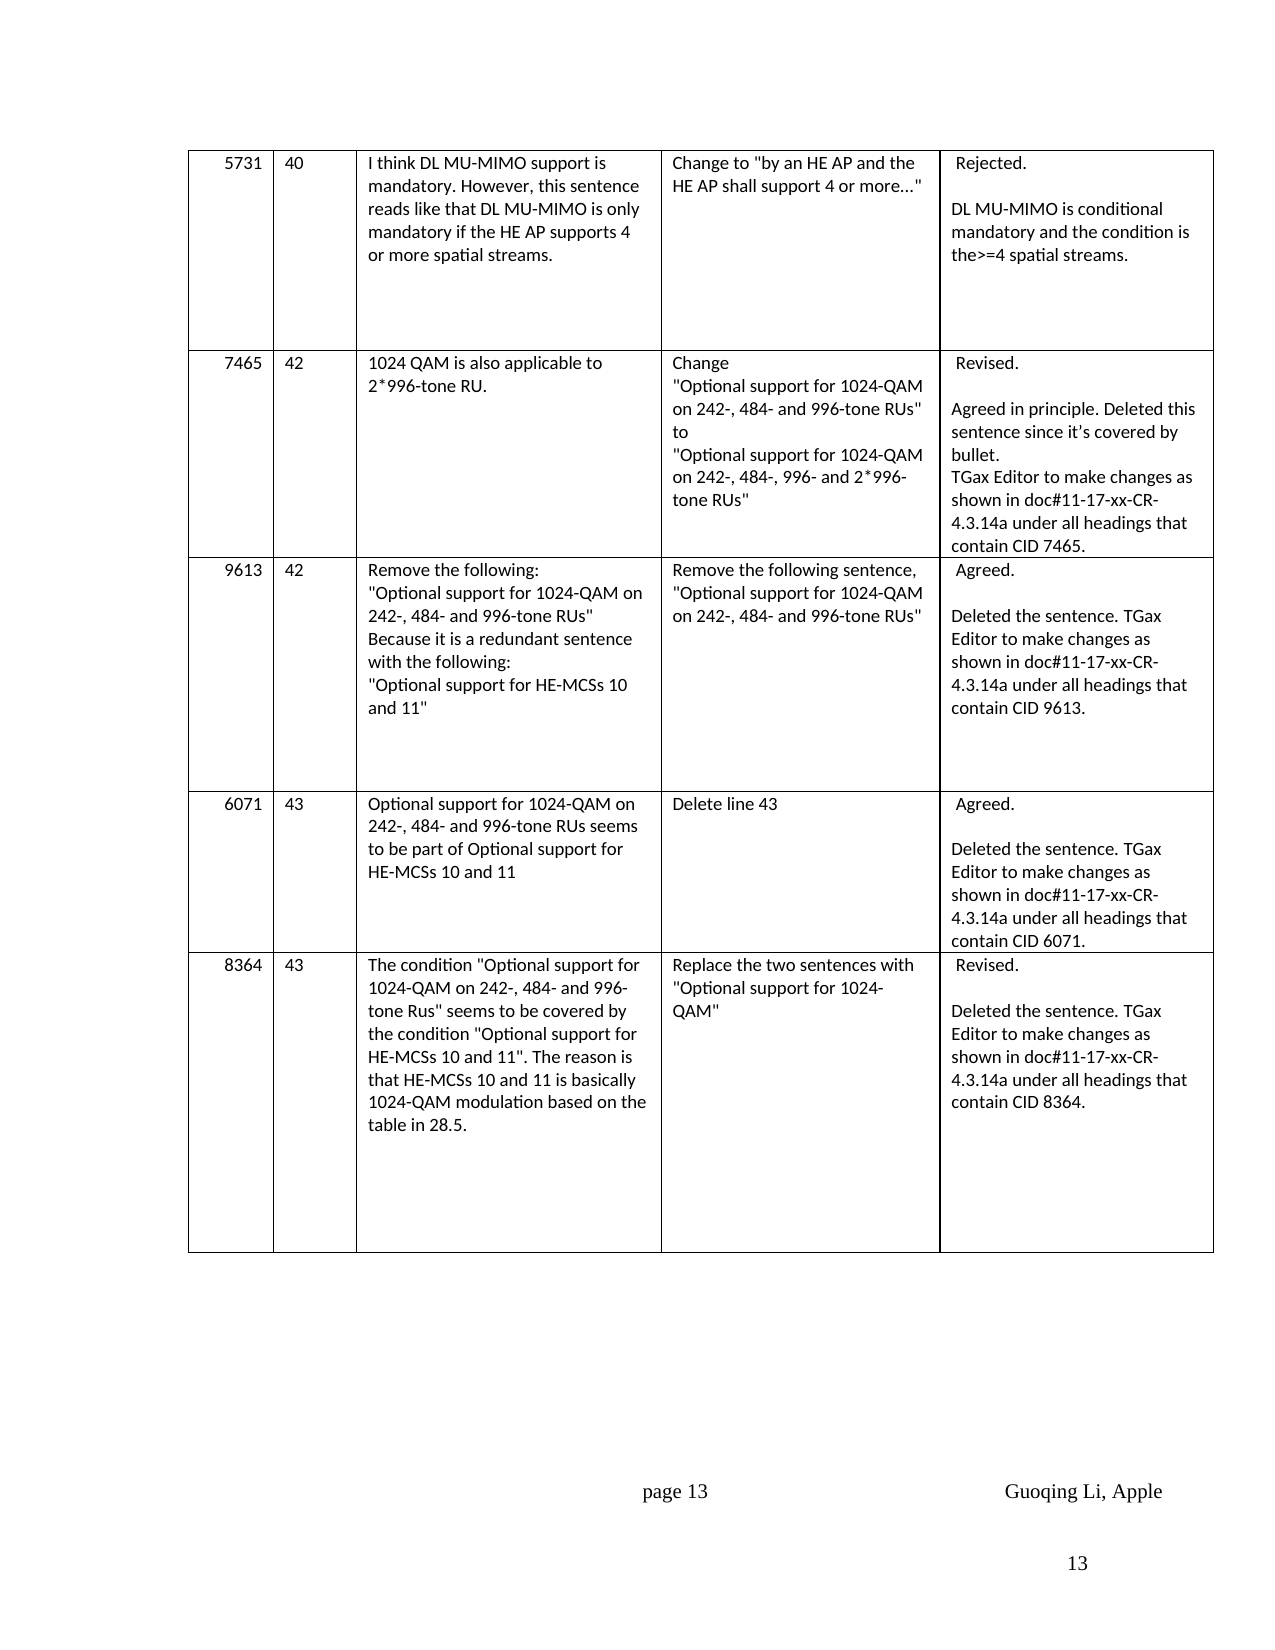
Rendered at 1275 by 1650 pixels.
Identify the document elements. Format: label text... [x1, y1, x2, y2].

table_cell 43 [274, 792, 356, 952]
table_cell 1024 QAM is also applicable to 2*996-tone RU. [357, 351, 661, 557]
table_cell Optional support for 1024-QAM on 242-, 484- and 996-tone RUs seems to be part of Optional support for HE-MCSs 10 and 11 [357, 792, 661, 952]
table_cell Agreed. Deleted the sentence. TGax Editor to make changes as shown in doc#11-17-xx-CR-4.3.14a under all headings that contain CID 6071. [941, 792, 1213, 952]
table_cell Revised. Deleted the sentence. TGax Editor to make changes as shown in doc#11-17-xx-CR-4.3.14a under all headings that contain CID 8364. [941, 953, 1213, 1252]
table_cell Remove the following: "Optional support for 1024-QAM on 242-, 484- and 996-tone RUs" Because it is a redundant sentence with the following: "Optional support for HE-MCSs 10 and 11" [357, 558, 661, 791]
table_cell Rejected. DL MU-MIMO is conditional mandatory and the condition is the>=4 spatial streams. [941, 151, 1213, 350]
table_cell 40 [274, 151, 356, 350]
table_cell Change to "by an HE AP and the HE AP shall support 4 or more..." [662, 151, 939, 350]
table_cell 5731 [189, 151, 273, 350]
table_cell Remove the following sentence, "Optional support for 1024-QAM on 242-, 484- and 996-tone RUs" [662, 558, 939, 791]
table_cell Replace the two sentences with "Optional support for 1024-QAM" [662, 953, 939, 1252]
table_cell Revised. Agreed in principle. Deleted this sentence since it’s covered by bullet. TGax Editor to make changes as shown in doc#11-17-xx-CR-4.3.14a under all headings that contain CID 7465. [941, 351, 1213, 557]
table_cell Agreed. Deleted the sentence. TGax Editor to make changes as shown in doc#11-17-xx-CR-4.3.14a under all headings that contain CID 9613. [941, 558, 1213, 791]
table_cell Delete line 43 [662, 792, 939, 952]
table_cell 9613 [189, 558, 273, 791]
table_cell 42 [274, 558, 356, 791]
table_cell I think DL MU-MIMO support is mandatory. However, this sentence reads like that DL MU-MIMO is only mandatory if the HE AP supports 4 or more spatial streams. [357, 151, 661, 350]
table_cell 42 [274, 351, 356, 557]
table_cell 43 [274, 953, 356, 1252]
table_cell The condition "Optional support for 1024-QAM on 242-, 484- and 996-tone Rus" seems to be covered by the condition "Optional support for HE-MCSs 10 and 11". The reason is that HE-MCSs 10 and 11 is basically 1024-QAM modulation based on the table in 28.5. [357, 953, 661, 1252]
table_cell 6071 [189, 792, 273, 952]
table_cell 8364 [189, 953, 273, 1252]
table_cell 7465 [189, 351, 273, 557]
table_cell Change "Optional support for 1024-QAM on 242-, 484- and 996-tone RUs" to "Optional support for 1024-QAM on 242-, 484-, 996- and 2*996-tone RUs" [662, 351, 939, 557]
